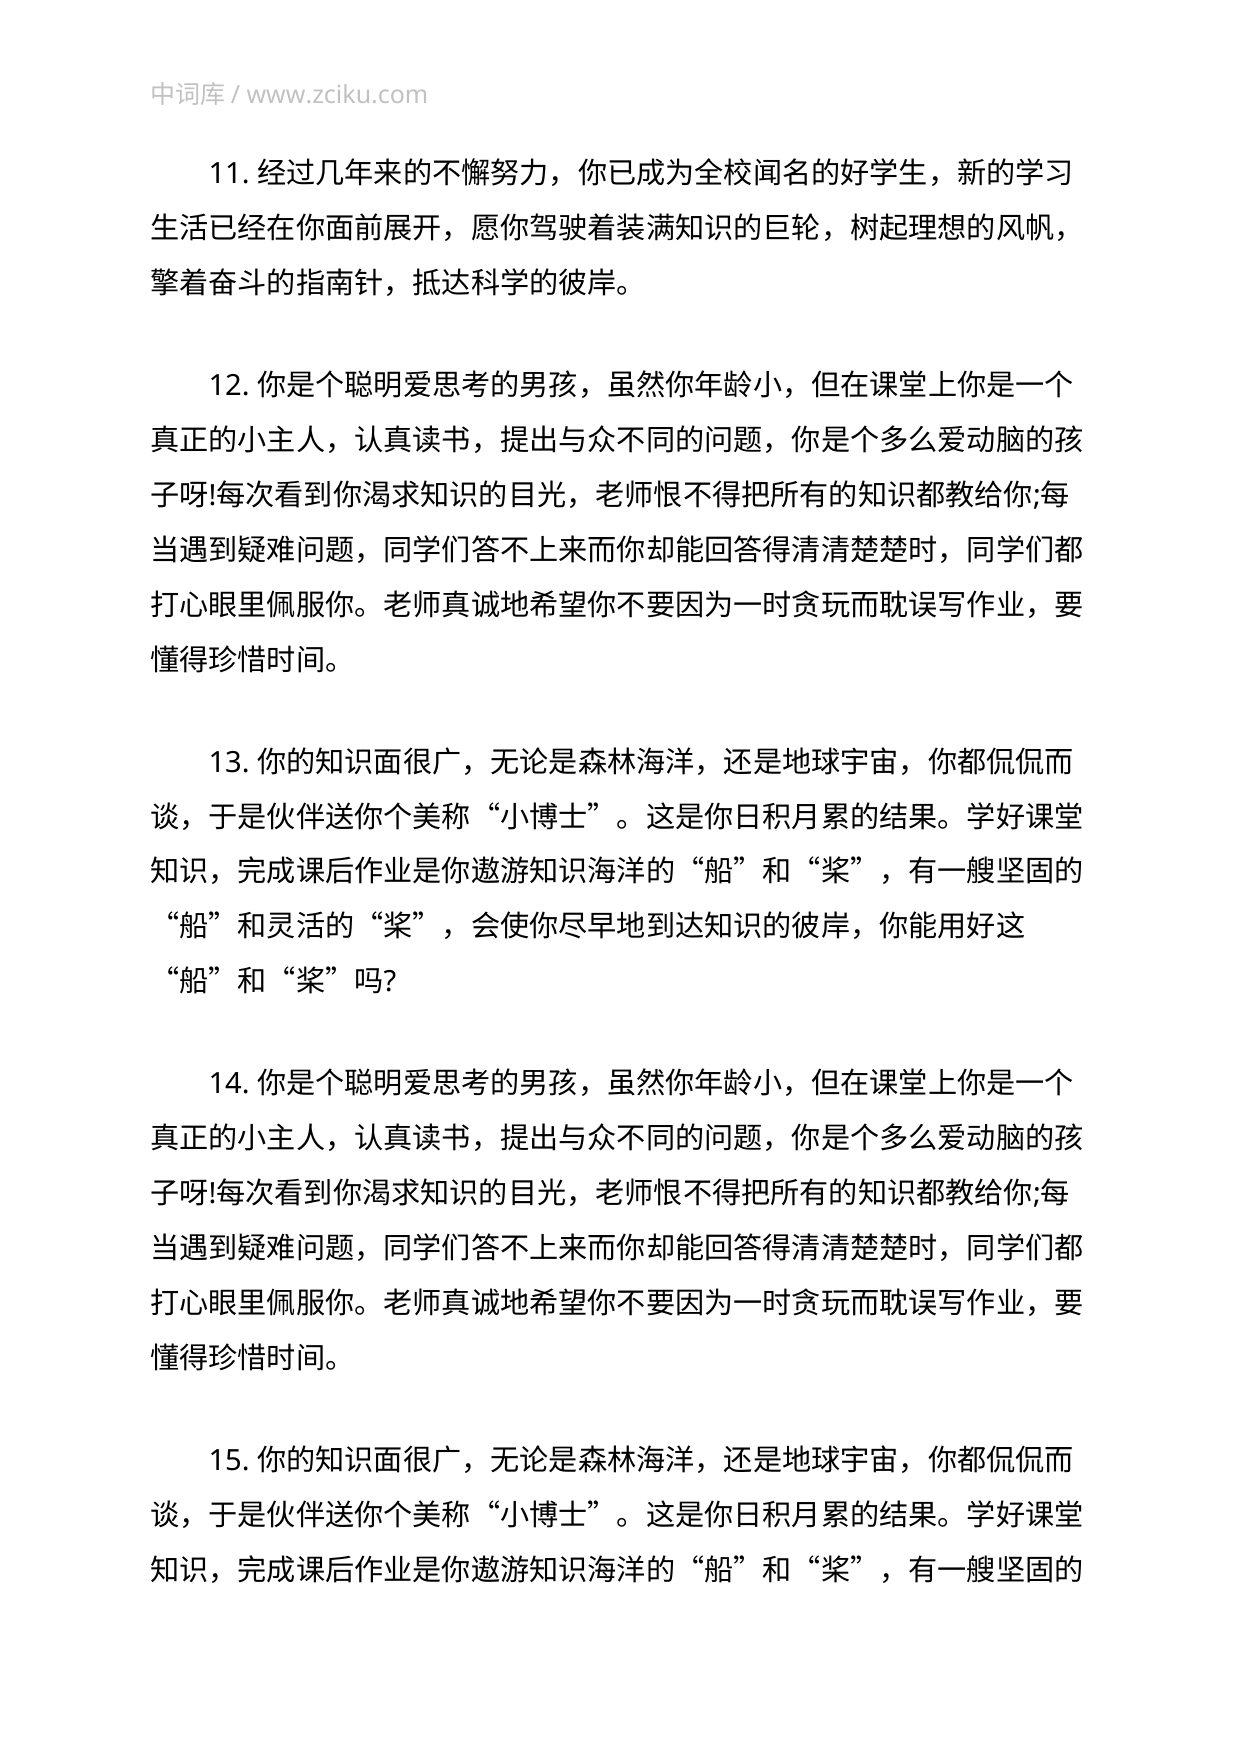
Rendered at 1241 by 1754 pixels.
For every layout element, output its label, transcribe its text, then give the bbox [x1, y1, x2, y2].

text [150, 1436, 1090, 1588]
text 11. 经过几年来的不懈努力，你已成为全校闻名的好学生，新的学习生活已经在你面前展开，愿你驾驶着装满知识的巨轮，树起理想的风帆，擎着奋斗的指南针，抵达科学的彼岸。 [150, 150, 1090, 302]
text 13. 你的知识面很广，无论是森林海洋，还是地球宇宙，你都侃侃而谈，于是伙伴送你个美称“小博士”。这是你日积月累的结果。学好课堂知识，完成课后作业是你遨游知识海洋的“船”和“桨”，有一艘坚固的“船”和灵活的“桨”，会使你尽早地到达知识的彼岸，你能用好这“船”和“桨”吗? [150, 738, 1090, 1000]
text 12. 你是个聪明爱思考的男孩，虽然你年龄小，但在课堂上你是一个真正的小主人，认真读书，提出与众不同的问题，你是个多么爱动脑的孩子呀!每次看到你渴求知识的目光，老师恨不得把所有的知识都教给你;每当遇到疑难问题，同学们答不上来而你却能回答得清清楚楚时，同学们都打心眼里佩服你。老师真诚地希望你不要因为一时贪玩而耽误写作业，要懂得珍惜时间。 [150, 362, 1090, 679]
text 14. 你是个聪明爱思考的男孩，虽然你年龄小，但在课堂上你是一个真正的小主人，认真读书，提出与众不同的问题，你是个多么爱动脑的孩子呀!每次看到你渴求知识的目光，老师恨不得把所有的知识都教给你;每当遇到疑难问题，同学们答不上来而你却能回答得清清楚楚时，同学们都打心眼里佩服你。老师真诚地希望你不要因为一时贪玩而耽误写作业，要懂得珍惜时间。 [150, 1060, 1090, 1377]
